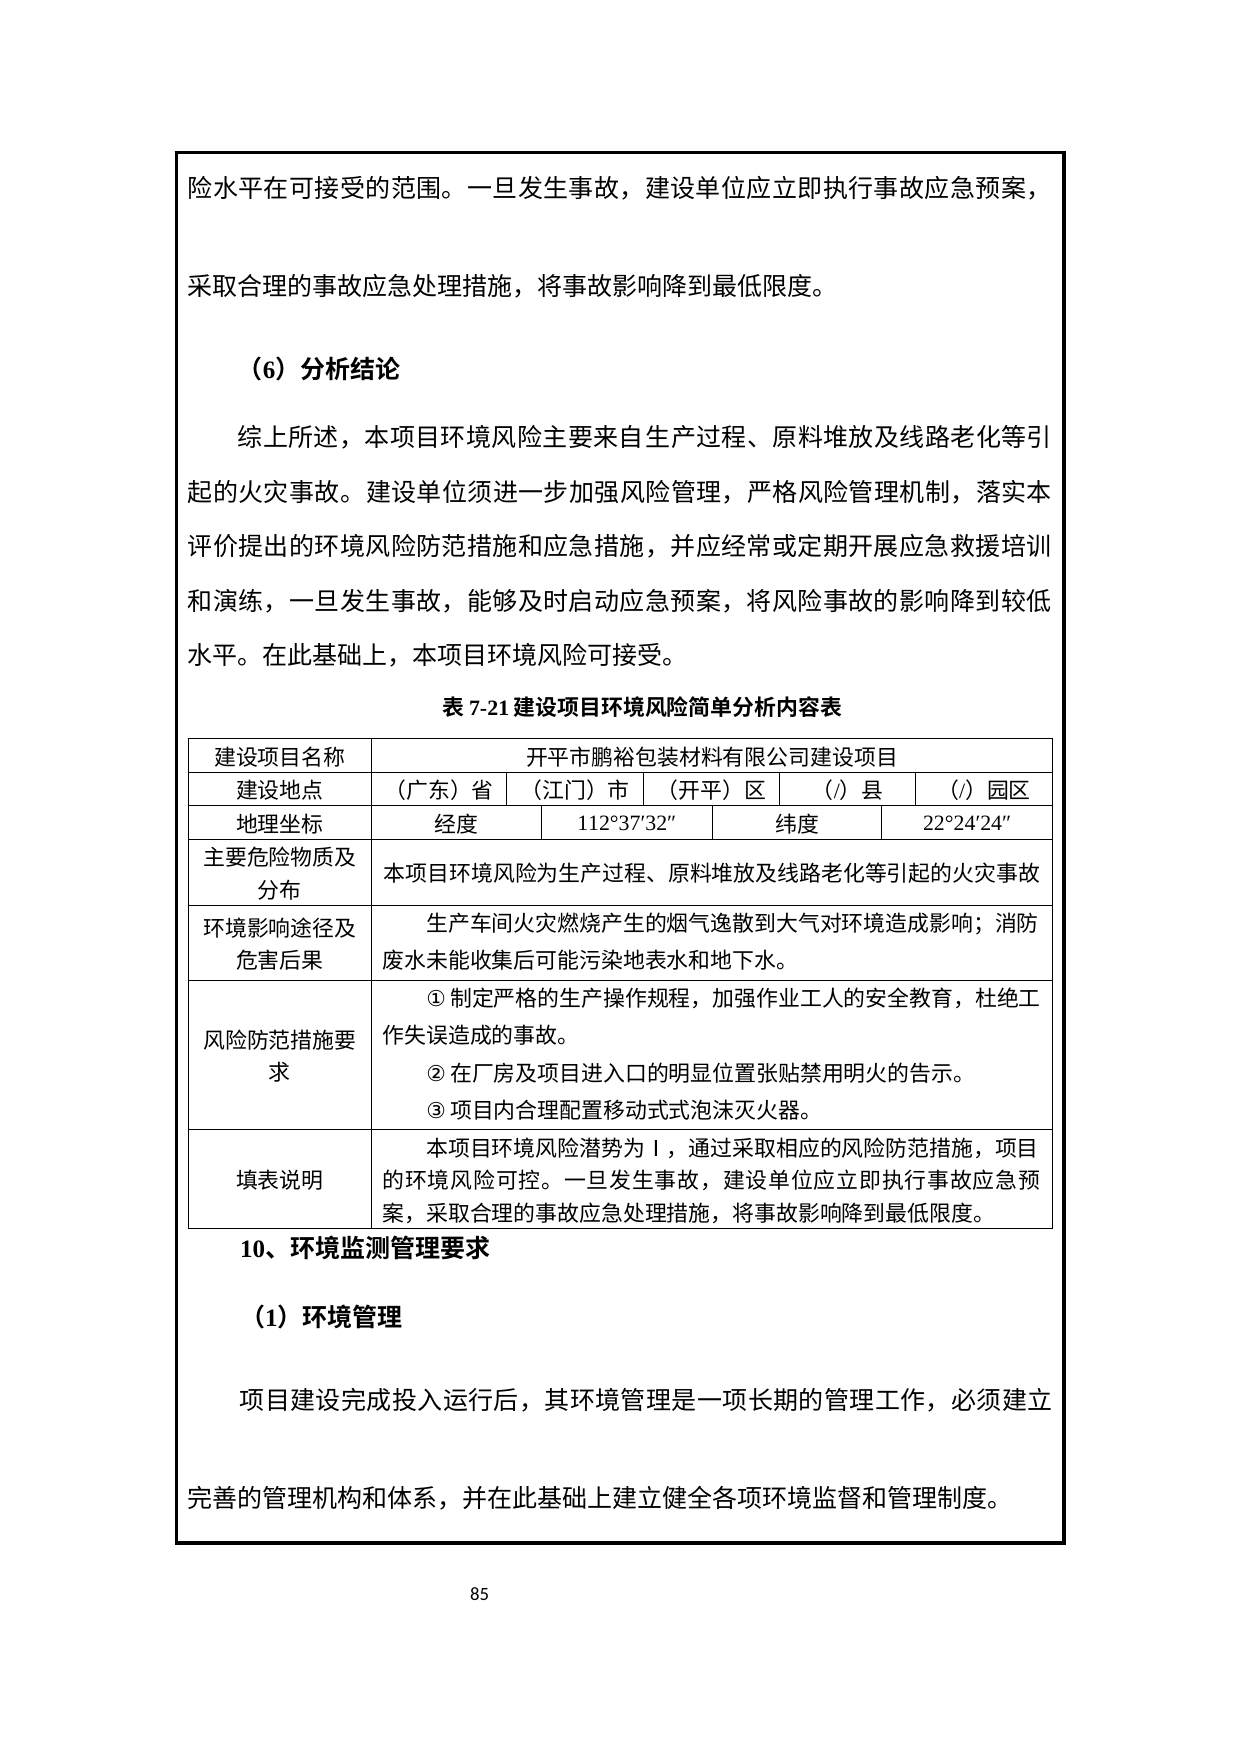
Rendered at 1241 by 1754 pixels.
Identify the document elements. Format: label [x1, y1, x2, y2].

table_header [178, 154, 1062, 1541]
